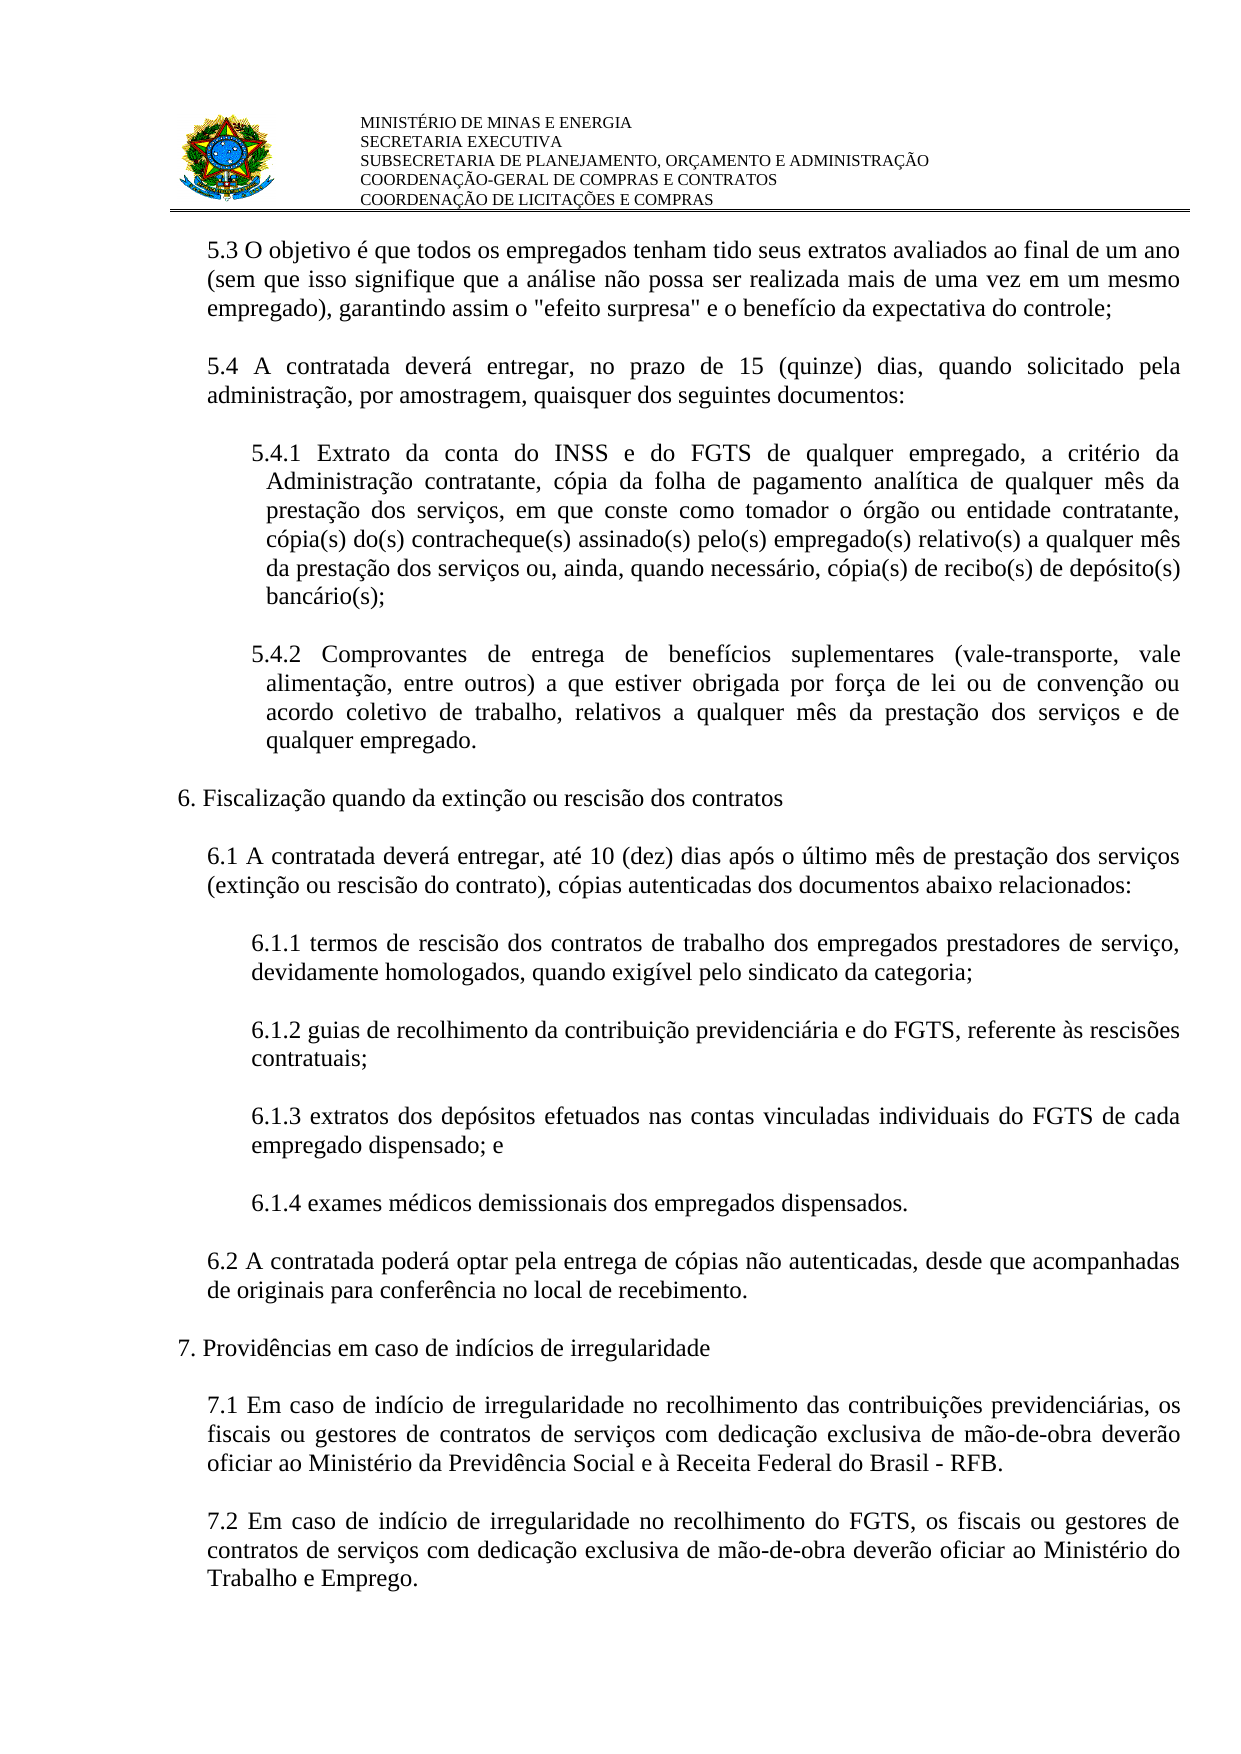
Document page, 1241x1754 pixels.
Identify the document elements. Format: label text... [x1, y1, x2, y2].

text 6.1.4 exames médicos demissionais dos empregados dispensados. [251, 1188, 1181, 1217]
text 5.3 O objetivo é que todos os empregados tenham tido seus extratos avaliados ao final de um ano (sem que isso signifique que a análise não possa ser realizada mais de uma vez em um mesmo empregado), garantindo assim o "efeito surpresa" e o benefício da expectativa do controle; [207, 236, 1181, 322]
text 6.1.1 termos de rescisão dos contratos de trabalho dos empregados prestadores de serviço, devidamente homologados, quando exigível pelo sindicato da categoria; [251, 928, 1181, 986]
text 6.1.2 guias de recolhimento da contribuição previdenciária e do FGTS, referente às rescisões contratuais; [251, 1015, 1181, 1072]
text 6.1 A contratada deverá entregar, até 10 (dez) dias após o último mês de prestação dos serviços (extinção ou rescisão do contrato), cópias autenticadas dos documentos abaixo relacionados: [207, 841, 1181, 899]
text 5.4 A contratada deverá entregar, no prazo de 15 (quinze) dias, quando solicitado pela administração, por amostragem, quaisquer dos seguintes documentos: [207, 351, 1181, 408]
text 6.2 A contratada poderá optar pela entrega de cópias não autenticadas, desde que acompanhadas de originais para conferência no local de recebimento. [207, 1246, 1181, 1303]
text 6.1.3 extratos dos depósitos efetuados nas contas vinculadas individuais do FGTS de cada empregado dispensado; e [251, 1101, 1181, 1159]
text 7.1 Em caso de indício de irregularidade no recolhimento das contribuições previdenciárias, os fiscais ou gestores de contratos de serviços com dedicação exclusiva de mão-de-obra deverão oficiar ao Ministério da Previdência Social e à Receita Federal do Brasil - RFB. [207, 1391, 1181, 1477]
text 7. Providências em caso de indícios de irregularidade [177, 1333, 1181, 1361]
text 5.4.1 Extrato da conta do INSS e do FGTS de qualquer empregado, a critério da Administração contratante, cópia da folha de pagamento analítica de qualquer mês da prestação dos serviços, em que conste como tomador o órgão ou entidade contratante, cópia(s) do(s) contracheque(s) assinado(s) pelo(s) empregado(s) relativo(s) a qualquer mês da prestação dos serviços ou, ainda, quando necessário, cópia(s) de recibo(s) de depósito(s) bancário(s); [251, 438, 1181, 610]
text 7.2 Em caso de indício de irregularidade no recolhimento do FGTS, os fiscais ou gestores de contratos de serviços com dedicação exclusiva de mão-de-obra deverão oficiar ao Ministério do Trabalho e Emprego. [207, 1506, 1181, 1592]
text 6. Fiscalização quando da extinção ou rescisão dos contratos [177, 783, 1181, 812]
picture [177, 112, 276, 207]
text 5.4.2 Comprovantes de entrega de benefícios suplementares (vale-transporte, vale alimentação, entre outros) a que estiver obrigada por força de lei ou de convenção ou acordo coletivo de trabalho, relativos a qualquer mês da prestação dos serviços e de qualquer empregado. [251, 639, 1181, 754]
